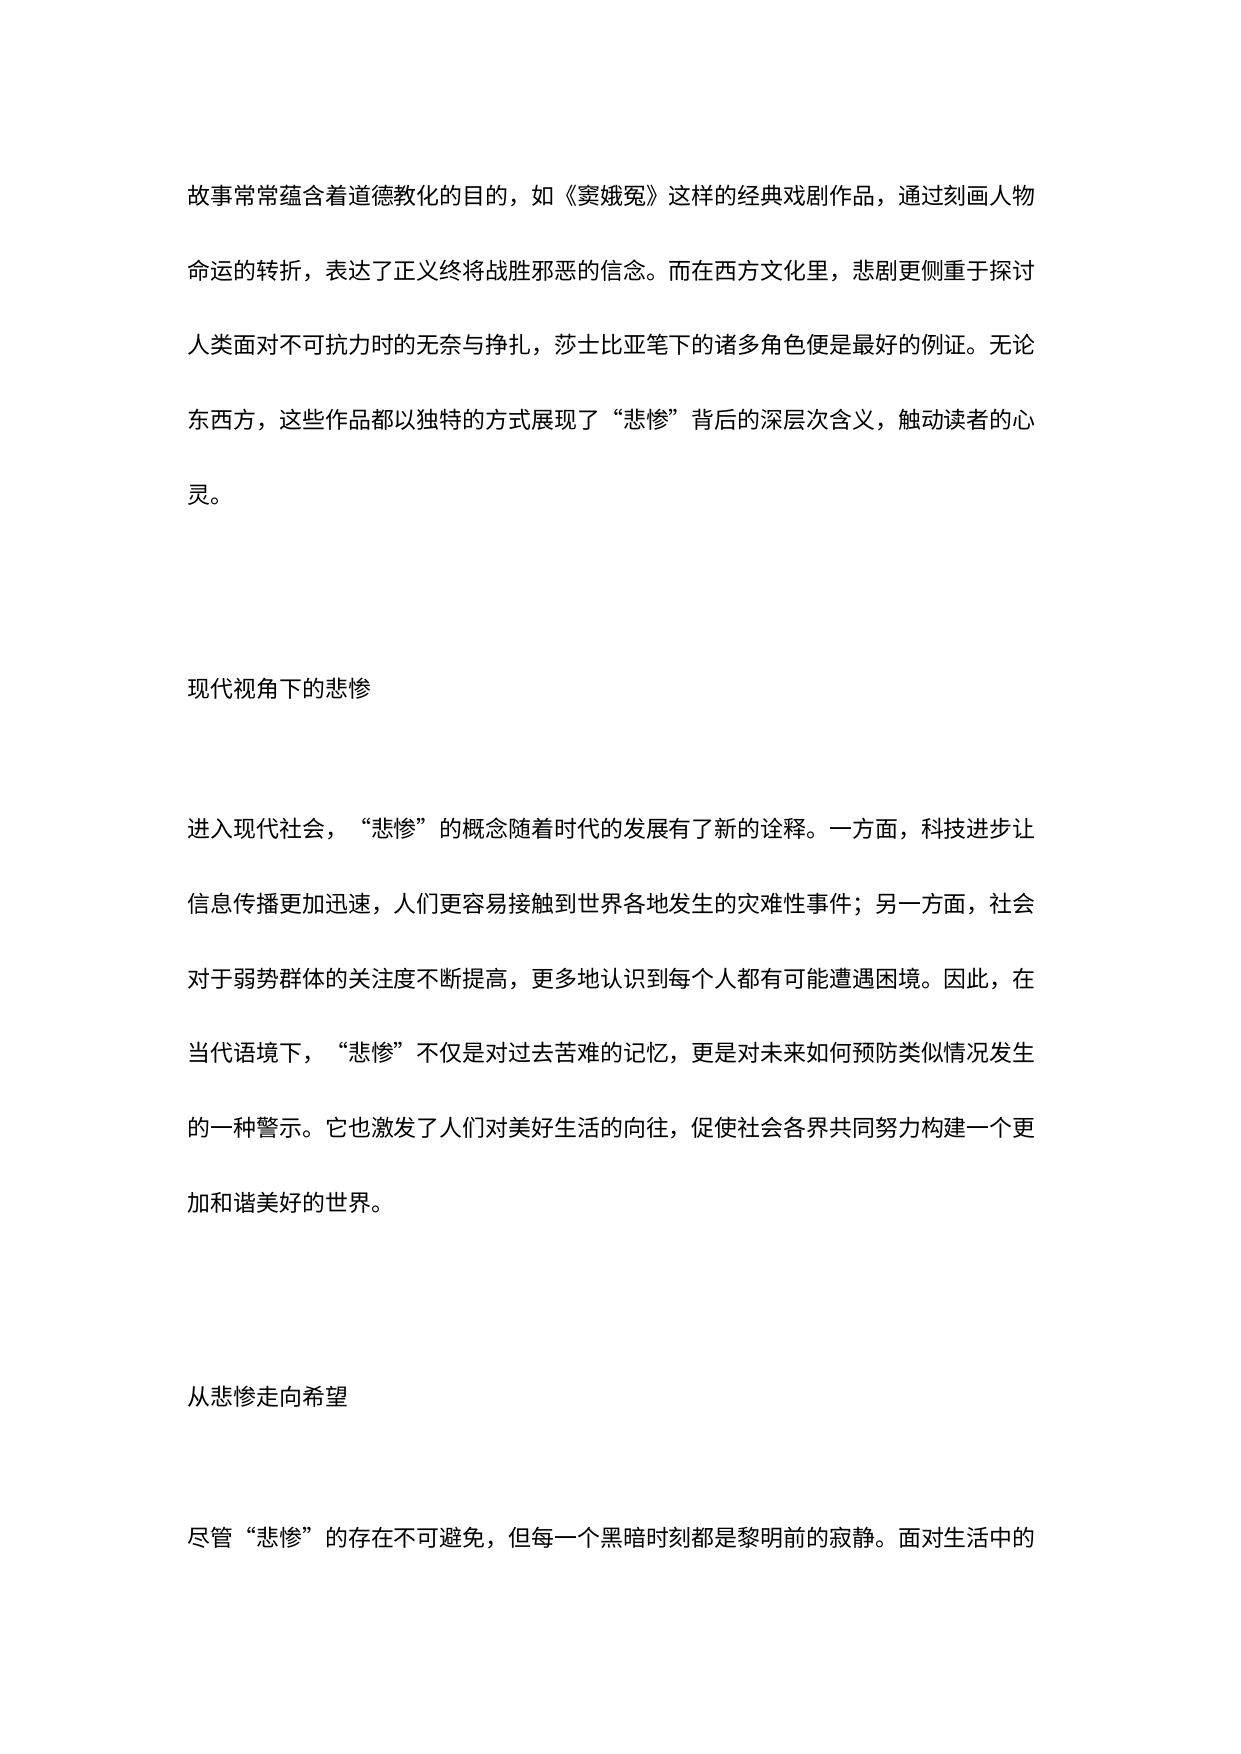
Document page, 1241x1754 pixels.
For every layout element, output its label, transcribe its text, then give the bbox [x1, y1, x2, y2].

text 现代视角下的悲惨 [187, 655, 1053, 720]
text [187, 1503, 1053, 1568]
text 进入现代社会，“悲惨”的概念随着时代的发展有了新的诠释。一方面，科技进步让信息传播更加迅速，人们更容易接触到世界各地发生的灾难性事件；另一方面，社会对于弱势群体的关注度不断提高，更多地认识到每个人都有可能遭遇困境。因此，在当代语境下，“悲惨”不仅是对过去苦难的记忆，更是对未来如何预防类似情况发生的一种警示。它也激发了人们对美好生活的向往，促使社会各界共同努力构建一个更加和谐美好的世界。 [187, 795, 1053, 1234]
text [187, 162, 1053, 526]
text 从悲惨走向希望 [187, 1363, 1053, 1428]
